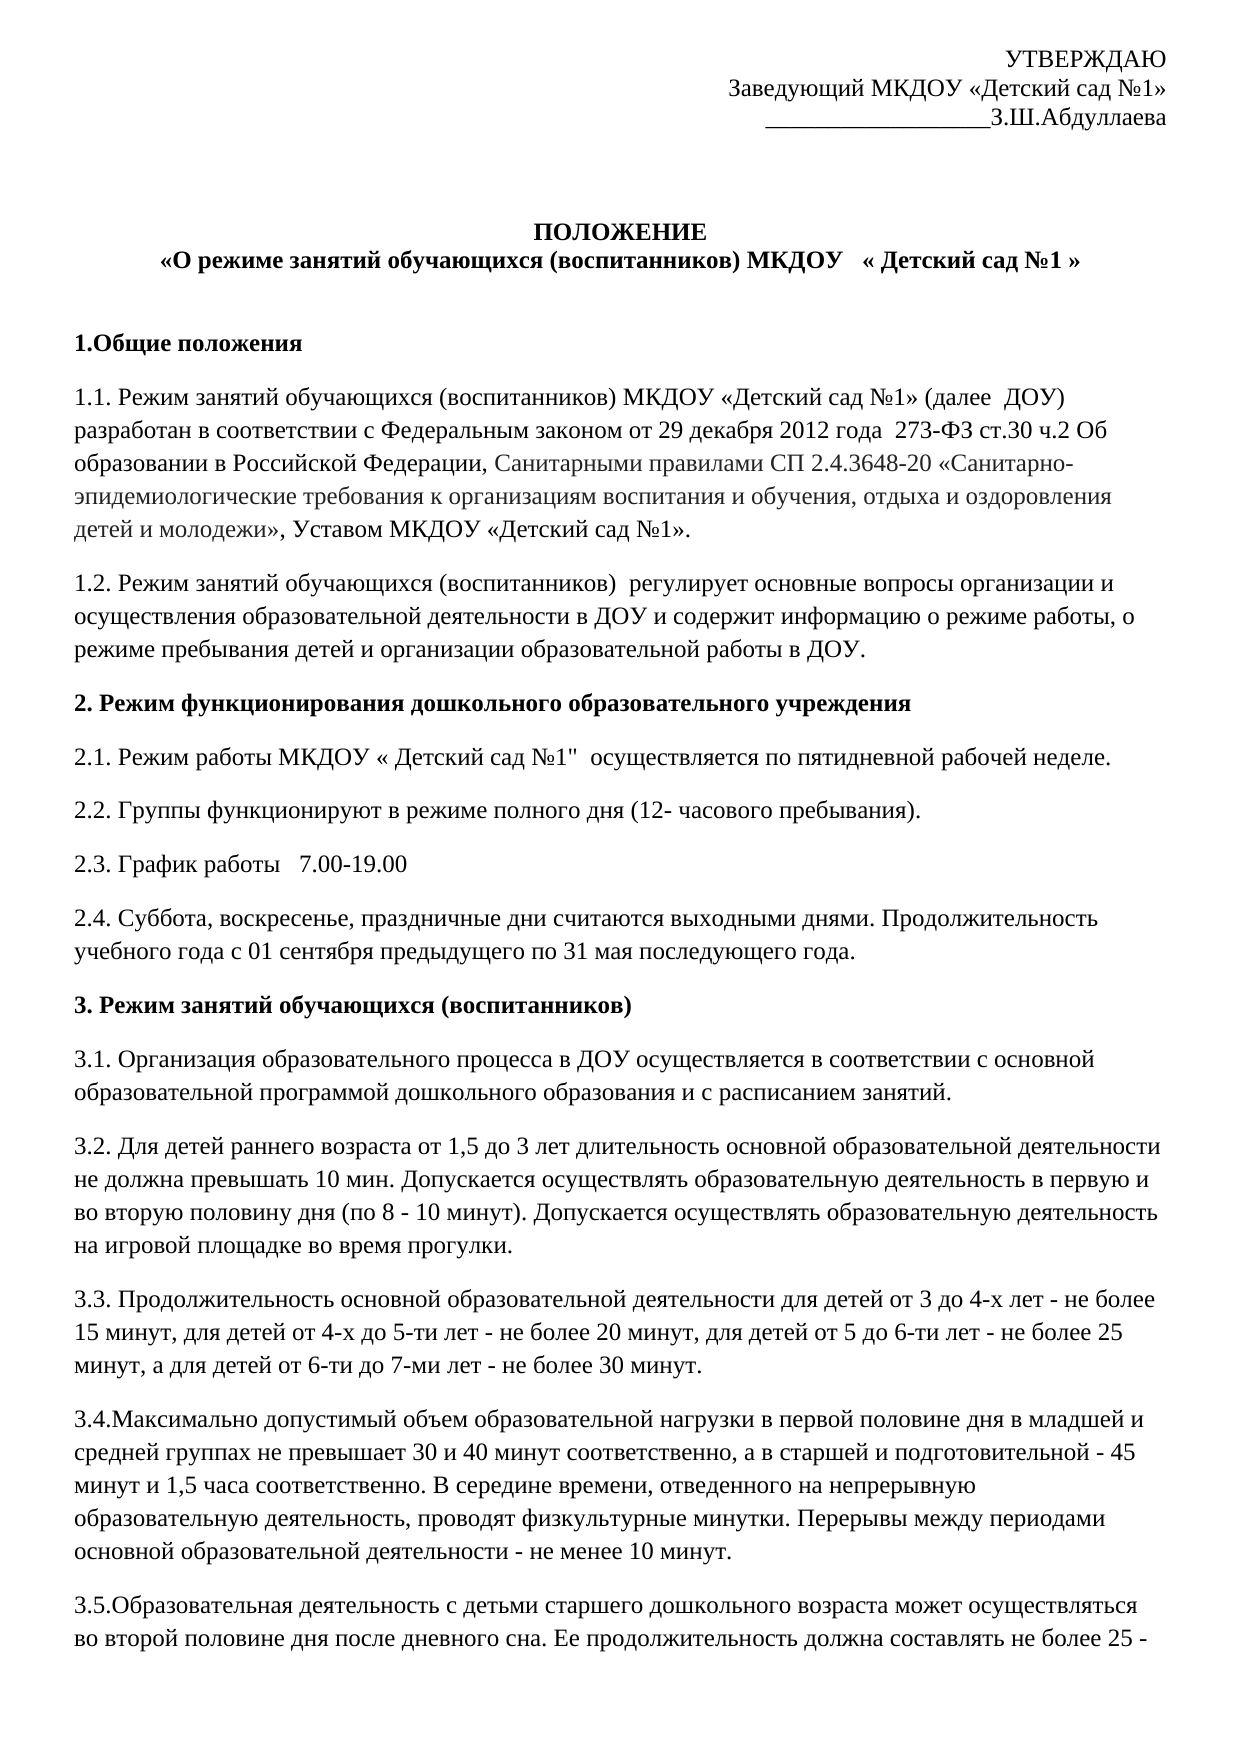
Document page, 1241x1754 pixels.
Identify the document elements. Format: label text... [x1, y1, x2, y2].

text __________________З.Ш.Абдуллаева [74, 102, 1167, 131]
text 3.1. Организация образовательного процесса в ДОУ осуществляется в соответствии с основной образовательной программой дошкольного образования и с расписанием занятий. [74, 1044, 1167, 1106]
text 2.3. График работы 7.00-19.00 [74, 849, 1167, 878]
text 1.1. Режим занятий обучающихся (воспитанников) МКДОУ «Детский сад №1» (далее ДОУ) разработан в соответствии с Федеральным законом от 29 декабря 2012 года 273-ФЗ ст.30 ч.2 Об образовании в Российской Федерации, Санитарными правилами СП 2.4.3648-20 «Санитарно-эпидемиологические требования к организациям воспитания и обучения, отдыха и оздоровления детей и молодежи», Уставом МКДОУ «Детский сад №1». [74, 382, 1167, 543]
text 1.Общие положения [74, 328, 1167, 357]
text ПОЛОЖЕНИЕ [74, 217, 1167, 246]
text Заведующий МКДОУ «Детский сад №1» [74, 73, 1167, 102]
text «О режиме занятий обучающихся (воспитанников) МКДОУ « Детский сад №1 » [74, 246, 1167, 274]
text 3.3. Продолжительность основной образовательной деятельности для детей от 3 до 4-х лет - не более 15 минут, для детей от 4-х до 5-ти лет - не более 20 минут, для детей от 5 до 6-ти лет - не более 25 минут, а для детей от 6-ти до 7-ми лет - не более 30 минут. [74, 1284, 1167, 1379]
text 2.1. Режим работы МКДОУ « Детский сад №1" осуществляется по пятидневной рабочей неделе. [74, 742, 1167, 771]
text 2.4. Суббота, воскресенье, праздничные дни считаются выходными днями. Продолжительность учебного года с 01 сентября предыдущего по 31 мая последующего года. [74, 903, 1167, 965]
text УТВЕРЖДАЮ [74, 44, 1167, 73]
text 2.2. Группы функционируют в режиме полного дня (12- часового пребывания). [74, 796, 1167, 824]
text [74, 1590, 1167, 1651]
text 2. Режим функционирования дошкольного образовательного учреждения [74, 688, 1167, 717]
text 3. Режим занятий обучающихся (воспитанников) [74, 990, 1167, 1019]
text 3.2. Для детей раннего возраста от 1,5 до 3 лет длительность основной образовательной деятельности не должна превышать 10 мин. Допускается осуществлять образовательную деятельность в первую и во вторую половину дня (по 8 - 10 минут). Допускается осуществлять образовательную деятельность на игровой площадке во время прогулки. [74, 1131, 1167, 1259]
text 3.4.Максимально допустимый объем образовательной нагрузки в первой половине дня в младшей и средней группах не превышает 30 и 40 минут соответственно, а в старшей и подготовительной - 45 минут и 1,5 часа соответственно. В середине времени, отведенного на непрерывную образовательную деятельность, проводят физкультурные минутки. Перерывы между периодами основной образовательной деятельности - не менее 10 минут. [74, 1404, 1167, 1564]
text 1.2. Режим занятий обучающихся (воспитанников) регулирует основные вопросы организации и осуществления образовательной деятельности в ДОУ и содержит информацию о режиме работы, о режиме пребывания детей и организации образовательной работы в ДОУ. [74, 568, 1167, 663]
